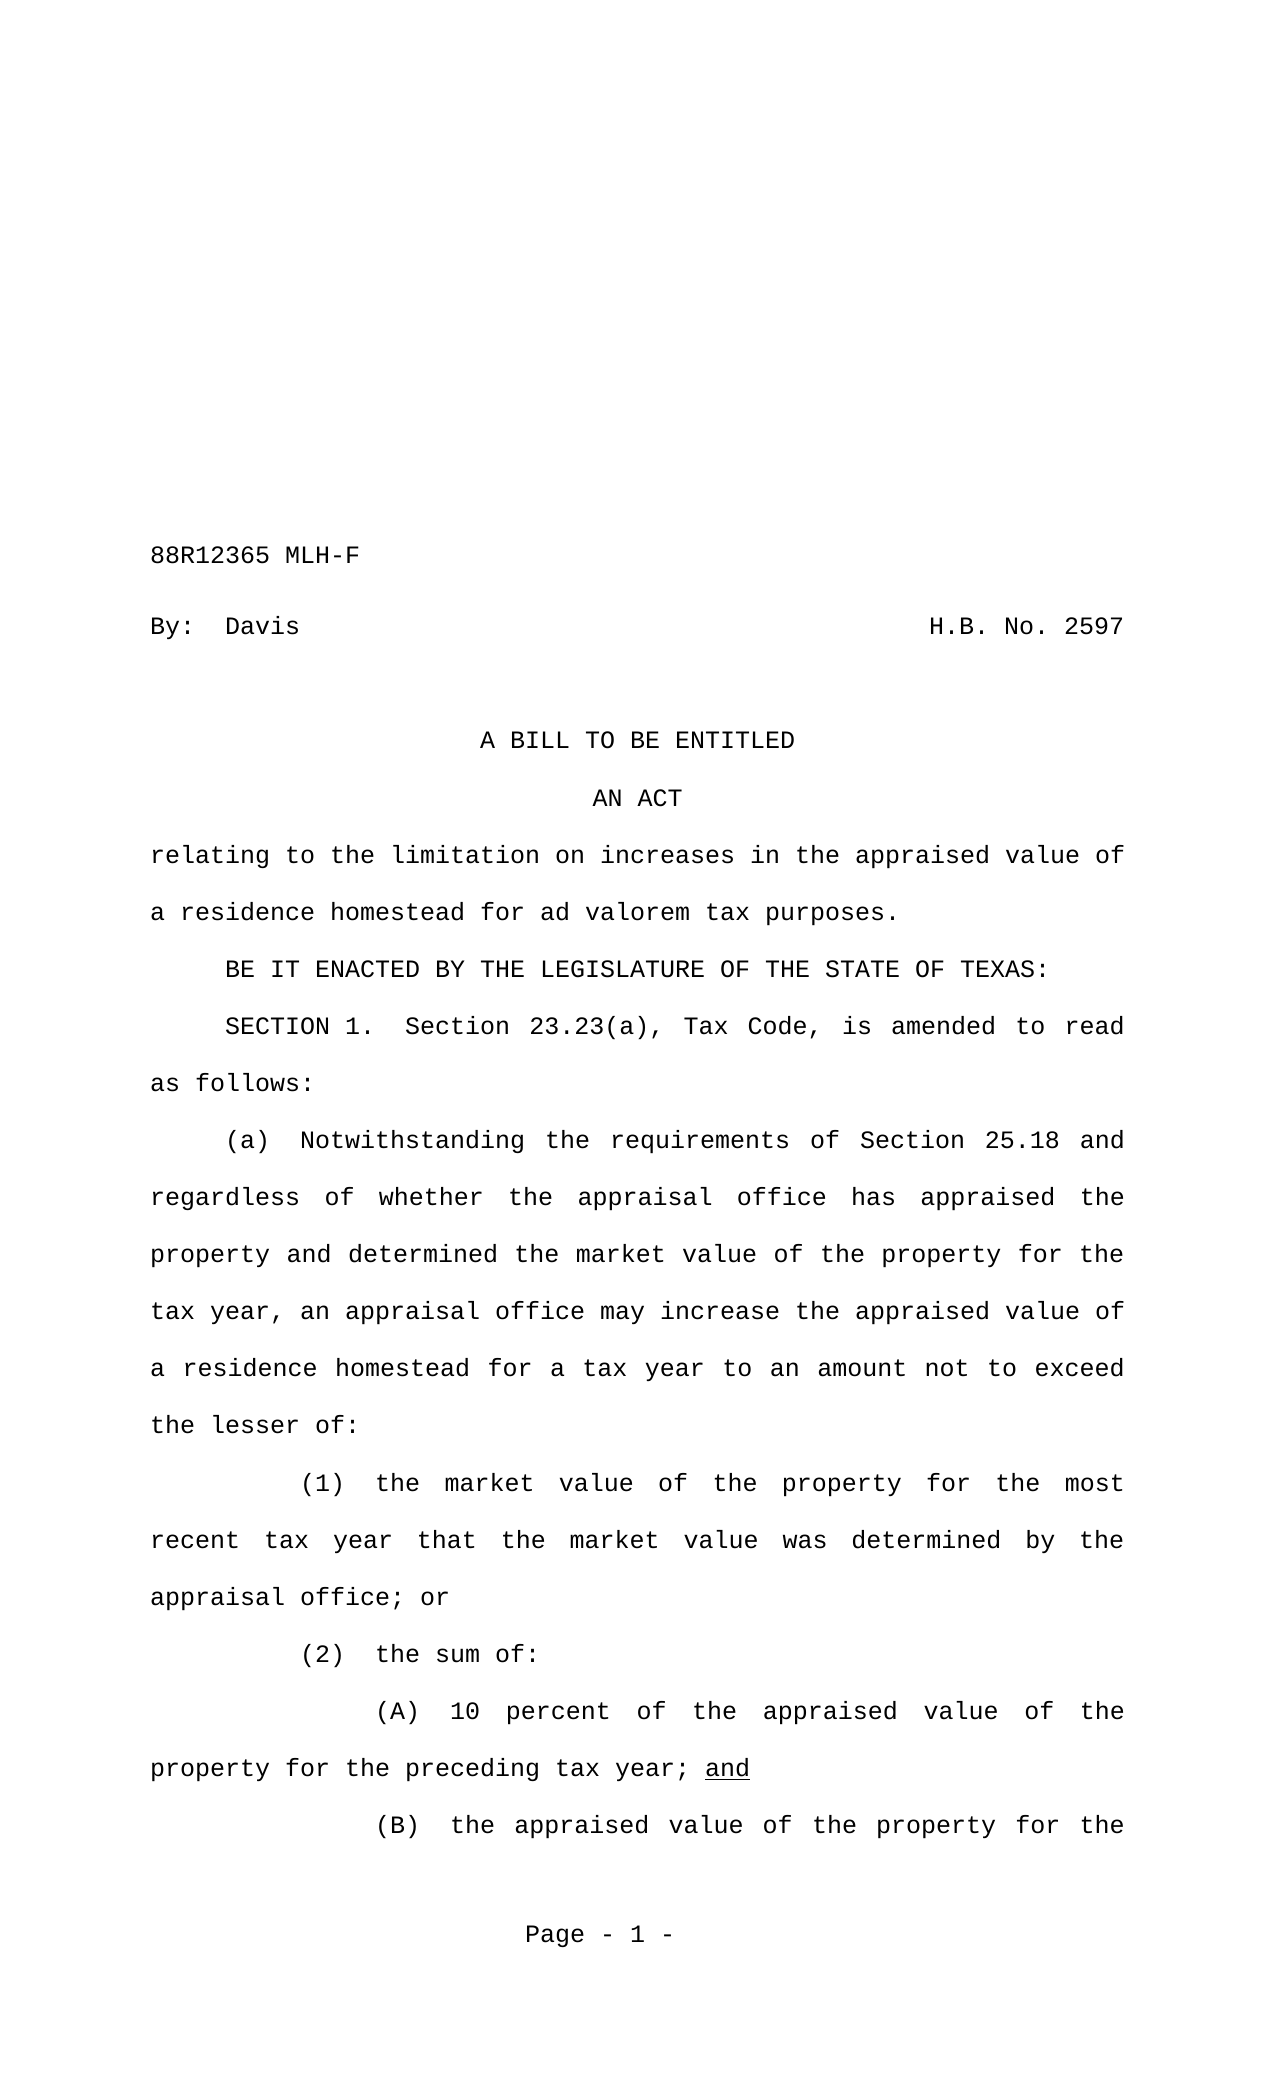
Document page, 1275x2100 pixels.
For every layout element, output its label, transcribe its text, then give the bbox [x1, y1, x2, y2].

text (a) Notwithstanding the requirements of Section 25.18 and regardless of whether the appraisal office has appraised the property and determined the market value of the property for the tax year, an appraisal office may increase the appraised value of a residence homestead for a tax year to an amount not to exceed the lesser of: [150, 1127, 1125, 1441]
text By: Davis H.B. No. 2597 [150, 614, 1125, 642]
text (A) 10 percent of the appraised value of the property for the preceding tax year; and [150, 1698, 1125, 1784]
text relating to the limitation on increases in the appraised value of a residence homestead for ad valorem tax purposes. [150, 842, 1125, 928]
text A BILL TO BE ENTITLED [150, 728, 1125, 756]
text 88R12365 MLH-F [150, 542, 1125, 571]
text (2) the sum of: [150, 1641, 1125, 1670]
text BE IT ENACTED BY THE LEGISLATURE OF THE STATE OF TEXAS: [150, 956, 1125, 985]
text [150, 1812, 1125, 1841]
text AN ACT [150, 785, 1125, 813]
text SECTION 1. Section 23.23(a), Tax Code, is amended to read as follows: [150, 1013, 1125, 1099]
text (1) the market value of the property for the most recent tax year that the market value was determined by the appraisal office; or [150, 1470, 1125, 1613]
